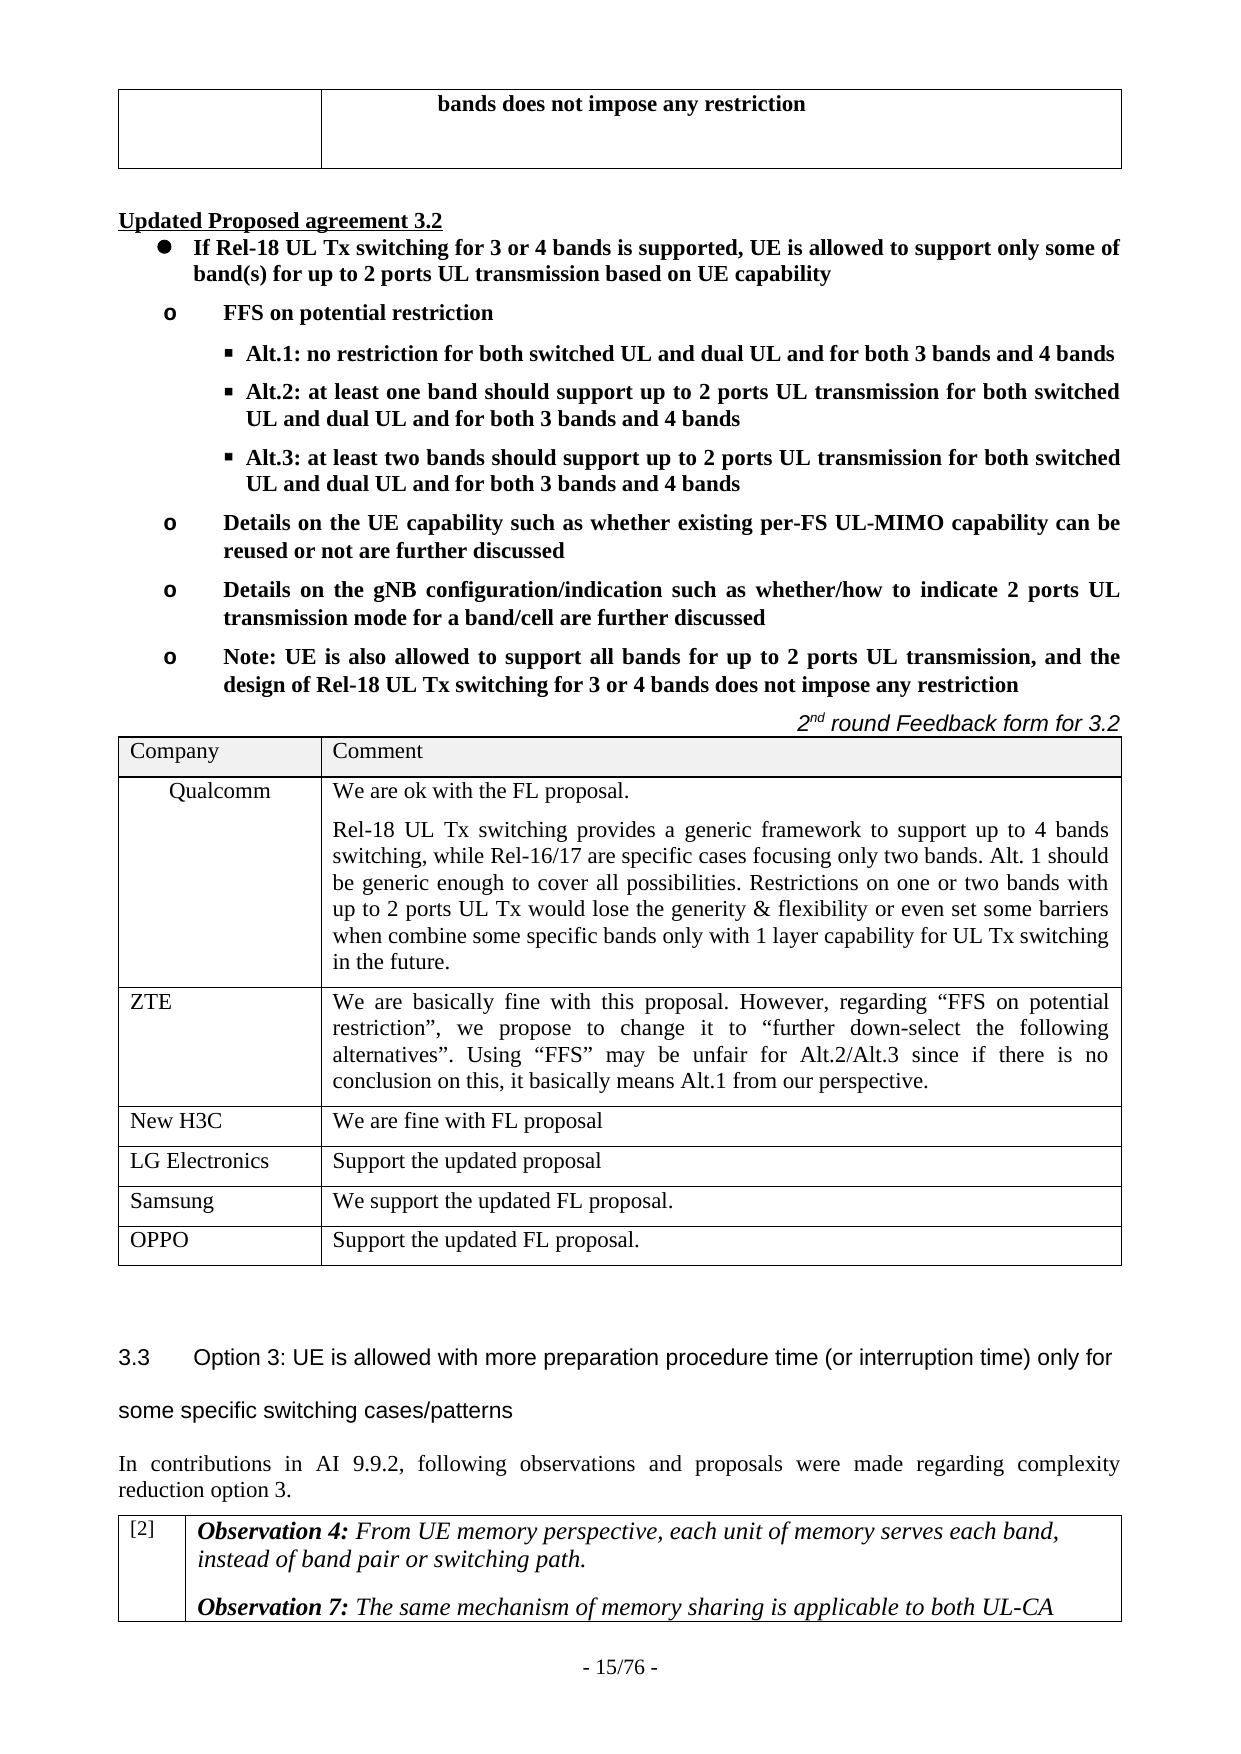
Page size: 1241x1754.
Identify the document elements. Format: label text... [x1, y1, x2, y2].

table_cell LG Electronics [119, 1147, 321, 1186]
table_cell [119, 90, 321, 167]
list FFS on potential restriction [163, 299, 1122, 327]
table_header [2] [119, 1516, 185, 1621]
table_header Comment [322, 738, 1121, 776]
list Alt.2: at least one band should support up to 2 ports UL transmission for both switched UL and dual UL and for both 3 bands and 4 bands [223, 378, 1122, 431]
table_cell We support the updated FL proposal. [322, 1187, 1121, 1226]
table_cell We are ok with the FL proposal. Rel-18 UL Tx switching provides a generic framework to support up to 4 bands switching, while Rel-16/17 are specific cases focusing only two bands. Alt. 1 should be generic enough to cover all possibilities. Restrictions on one or two bands with up to 2 ports UL Tx would lose the generity & flexibility or even set some barriers when combine some specific bands only with 1 layer capability for UL Tx switching in the future. [322, 778, 1121, 987]
table_cell OPPO [119, 1227, 321, 1265]
table_cell We are basically fine with this proposal. However, regarding “FFS on potential restriction”, we propose to change it to “further down-select the following alternatives”. Using “FFS” may be unfair for Alt.2/Alt.3 since if there is no conclusion on this, it basically means Alt.1 from our perspective. [322, 988, 1121, 1106]
table_cell ZTE [119, 988, 321, 1106]
text Updated Proposed agreement 3.2 [118, 207, 1122, 234]
list If Rel-18 UL Tx switching for 3 or 4 bands is supported, UE is allowed to support only some of band(s) for up to 2 ports UL transmission based on UE capability [156, 234, 1122, 286]
list Details on the UE capability such as whether existing per-FS UL-MIMO capability can be reused or not are further discussed [163, 509, 1122, 563]
list Alt.3: at least two bands should support up to 2 ports UL transmission for both switched UL and dual UL and for both 3 bands and 4 bands [223, 444, 1122, 496]
table_header Company [119, 738, 321, 776]
table_cell We are fine with FL proposal [322, 1107, 1121, 1146]
list Details on the gNB configuration/indication such as whether/how to indicate 2 ports UL transmission mode for a band/cell are further discussed [163, 576, 1122, 631]
table_cell Samsung [119, 1187, 321, 1226]
text In contributions in AI 9.9.2, following observations and proposals were made regarding complexity reduction option 3. [118, 1449, 1122, 1502]
list Alt.1: no restriction for both switched UL and dual UL and for both 3 bands and 4 bands [223, 339, 1122, 366]
table_cell Support the updated proposal [322, 1147, 1121, 1186]
subtitle 2nd round Feedback form for 3.2 [118, 710, 1122, 736]
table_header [186, 1516, 1121, 1621]
table_cell New H3C [119, 1107, 321, 1146]
subtitle 3.3 Option 3: UE is allowed with more preparation procedure time (or interruption time) only for some specific switching cases/patterns [118, 1344, 1122, 1423]
table_cell Support the updated FL proposal. [322, 1227, 1121, 1265]
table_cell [322, 90, 1121, 167]
list Note: UE is also allowed to support all bands for up to 2 ports UL transmission, and the design of Rel-18 UL Tx switching for 3 or 4 bands does not impose any restriction [163, 643, 1122, 698]
table_cell Qualcomm [119, 778, 321, 987]
